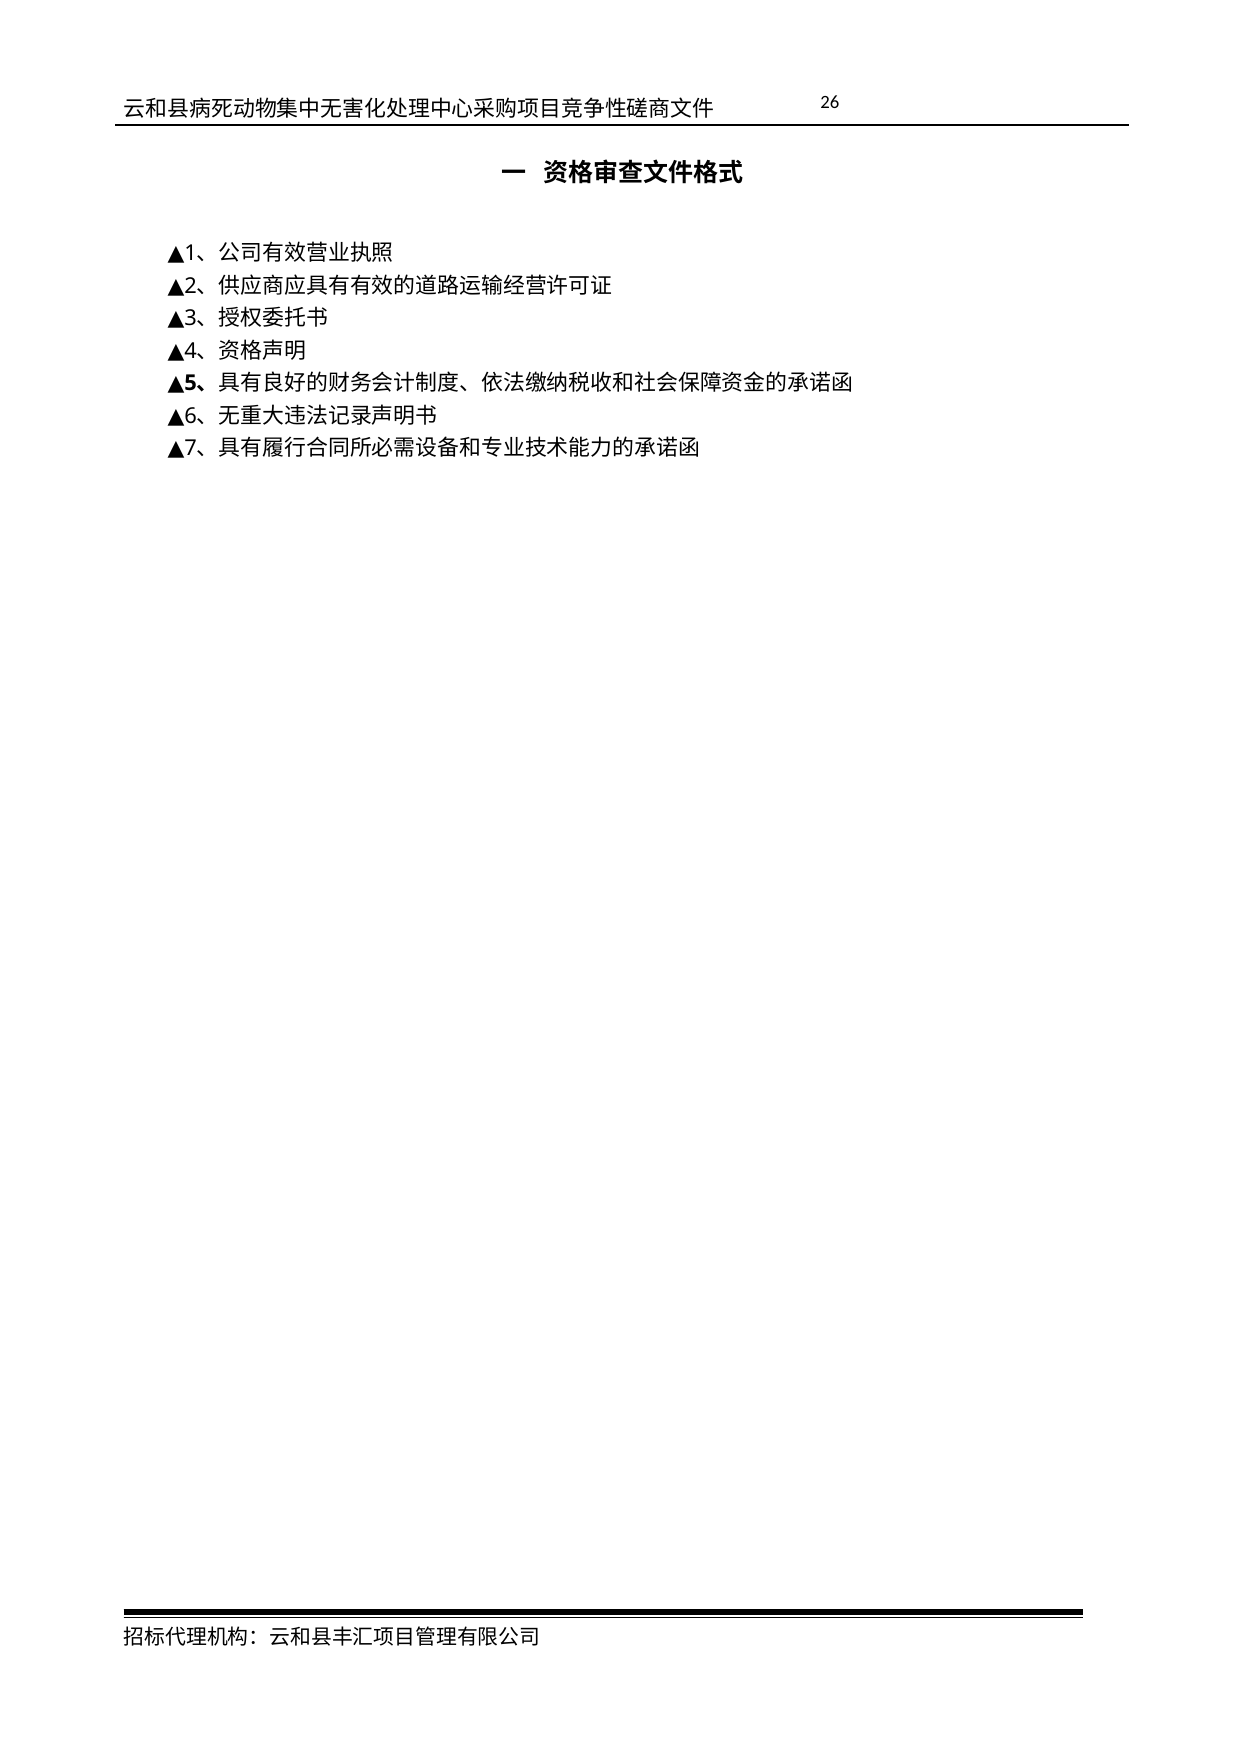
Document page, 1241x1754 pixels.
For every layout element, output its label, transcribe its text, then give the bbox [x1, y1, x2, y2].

text ▲5、具有良好的财务会计制度、依法缴纳税收和社会保障资金的承诺函 [123, 365, 1055, 398]
text ▲1、公司有效营业执照 [123, 235, 1120, 268]
text ▲7、具有履行合同所必需设备和专业技术能力的承诺函 [123, 430, 1120, 463]
subtitle 一 资格审查文件格式 [123, 148, 1120, 190]
text ▲6、无重大违法记录声明书 [123, 398, 1120, 430]
text ▲4、资格声明 [123, 333, 1055, 365]
text ▲3、授权委托书 [123, 300, 1120, 333]
text ▲2、供应商应具有有效的道路运输经营许可证 [123, 268, 1120, 300]
